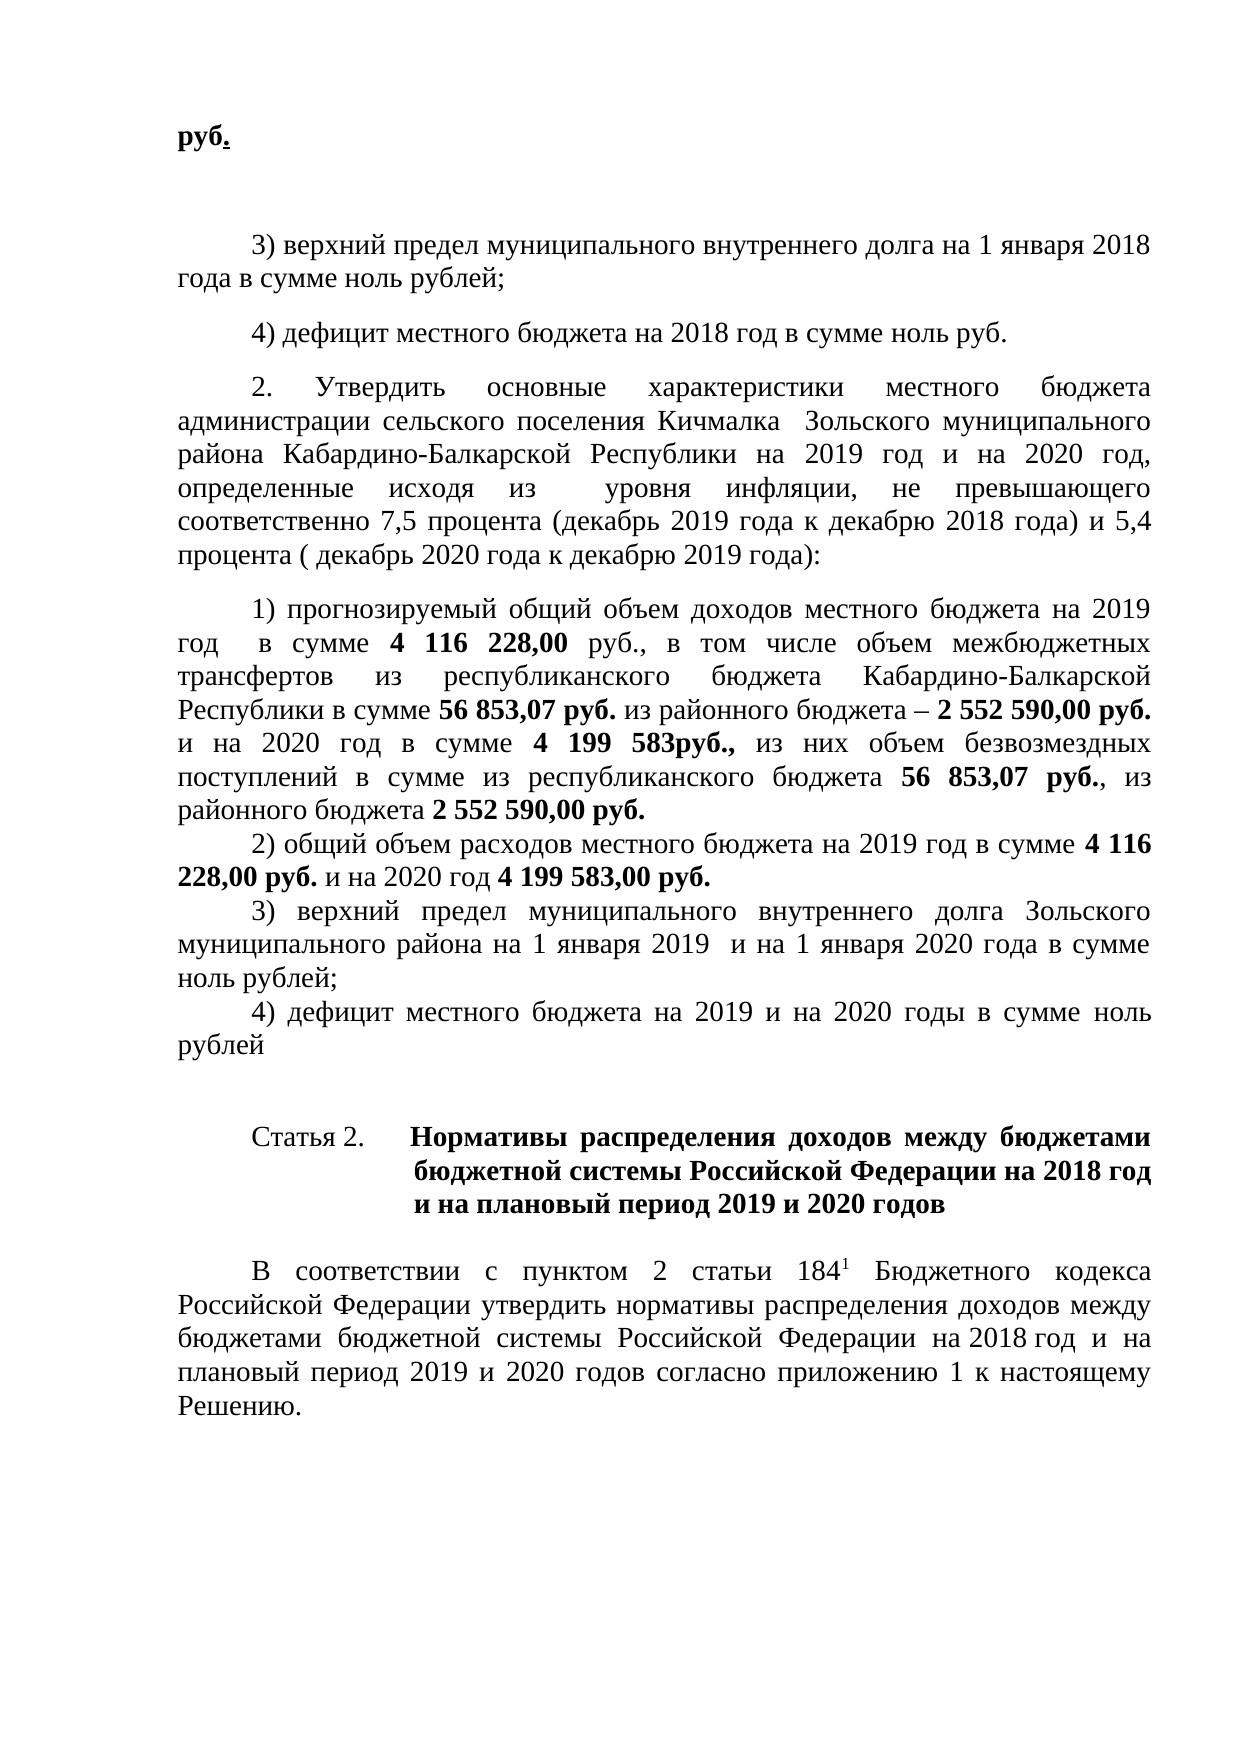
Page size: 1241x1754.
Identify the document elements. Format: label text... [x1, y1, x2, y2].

text 2. Утвердить основные характеристики местного бюджета администрации сельского поселения Кичмалка Зольского муниципального района Кабардино-Балкарской Республики на 2019 год и на 2020 год, определенные исходя из уровня инфляции, не превышающего соответственно 7,5 процента (декабрь 2019 года к декабрю 2018 года) и 5,4 процента ( декабрь 2020 года к декабрю 2019 года): [177, 369, 1152, 570]
text 3) верхний предел муниципального внутреннего долга на 1 января 2018 года в сумме ноль рублей; [177, 227, 1152, 294]
text В соответствии с пунктом 2 статьи 1841 Бюджетного кодекса Российской Федерации утвердить нормативы распределения доходов между бюджетами бюджетной системы Российской Федерации на 2018 год и на плановый период 2019 и 2020 годов согласно приложению 1 к настоящему Решению. [177, 1253, 1152, 1421]
text 2) общий объем расходов местного бюджета на 2019 год в сумме 4 116 228,00 руб. и на 2020 год 4 199 583,00 руб. [177, 826, 1152, 893]
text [177, 118, 1152, 152]
text 4) дефицит местного бюджета на 2019 и на 2020 годы в сумме ноль рублей [177, 994, 1152, 1061]
text 4) дефицит местного бюджета на 2018 год в сумме ноль руб. [177, 315, 1152, 348]
text 1) прогнозируемый общий объем доходов местного бюджета на 2019 год в сумме 4 116 228,00 руб., в том числе объем межбюджетных трансфертов из республиканского бюджета Кабардино-Балкарской Республики в сумме 56 853,07 руб. из районного бюджета – 2 552 590,00 руб. и на 2020 год в сумме 4 199 583руб., из них объем безвозмездных поступлений в сумме из республиканского бюджета 56 853,07 руб., из районного бюджета 2 552 590,00 руб. [177, 591, 1152, 826]
text 3) верхний предел муниципального внутреннего долга Зольского муниципального района на 1 января 2019 и на 1 января 2020 года в сумме ноль рублей; [177, 893, 1152, 994]
text Статья 2. Нормативы распределения доходов между бюджетами бюджетной системы Российской Федерации на 2018 год и на плановый период 2019 и 2020 годов [251, 1119, 1152, 1220]
